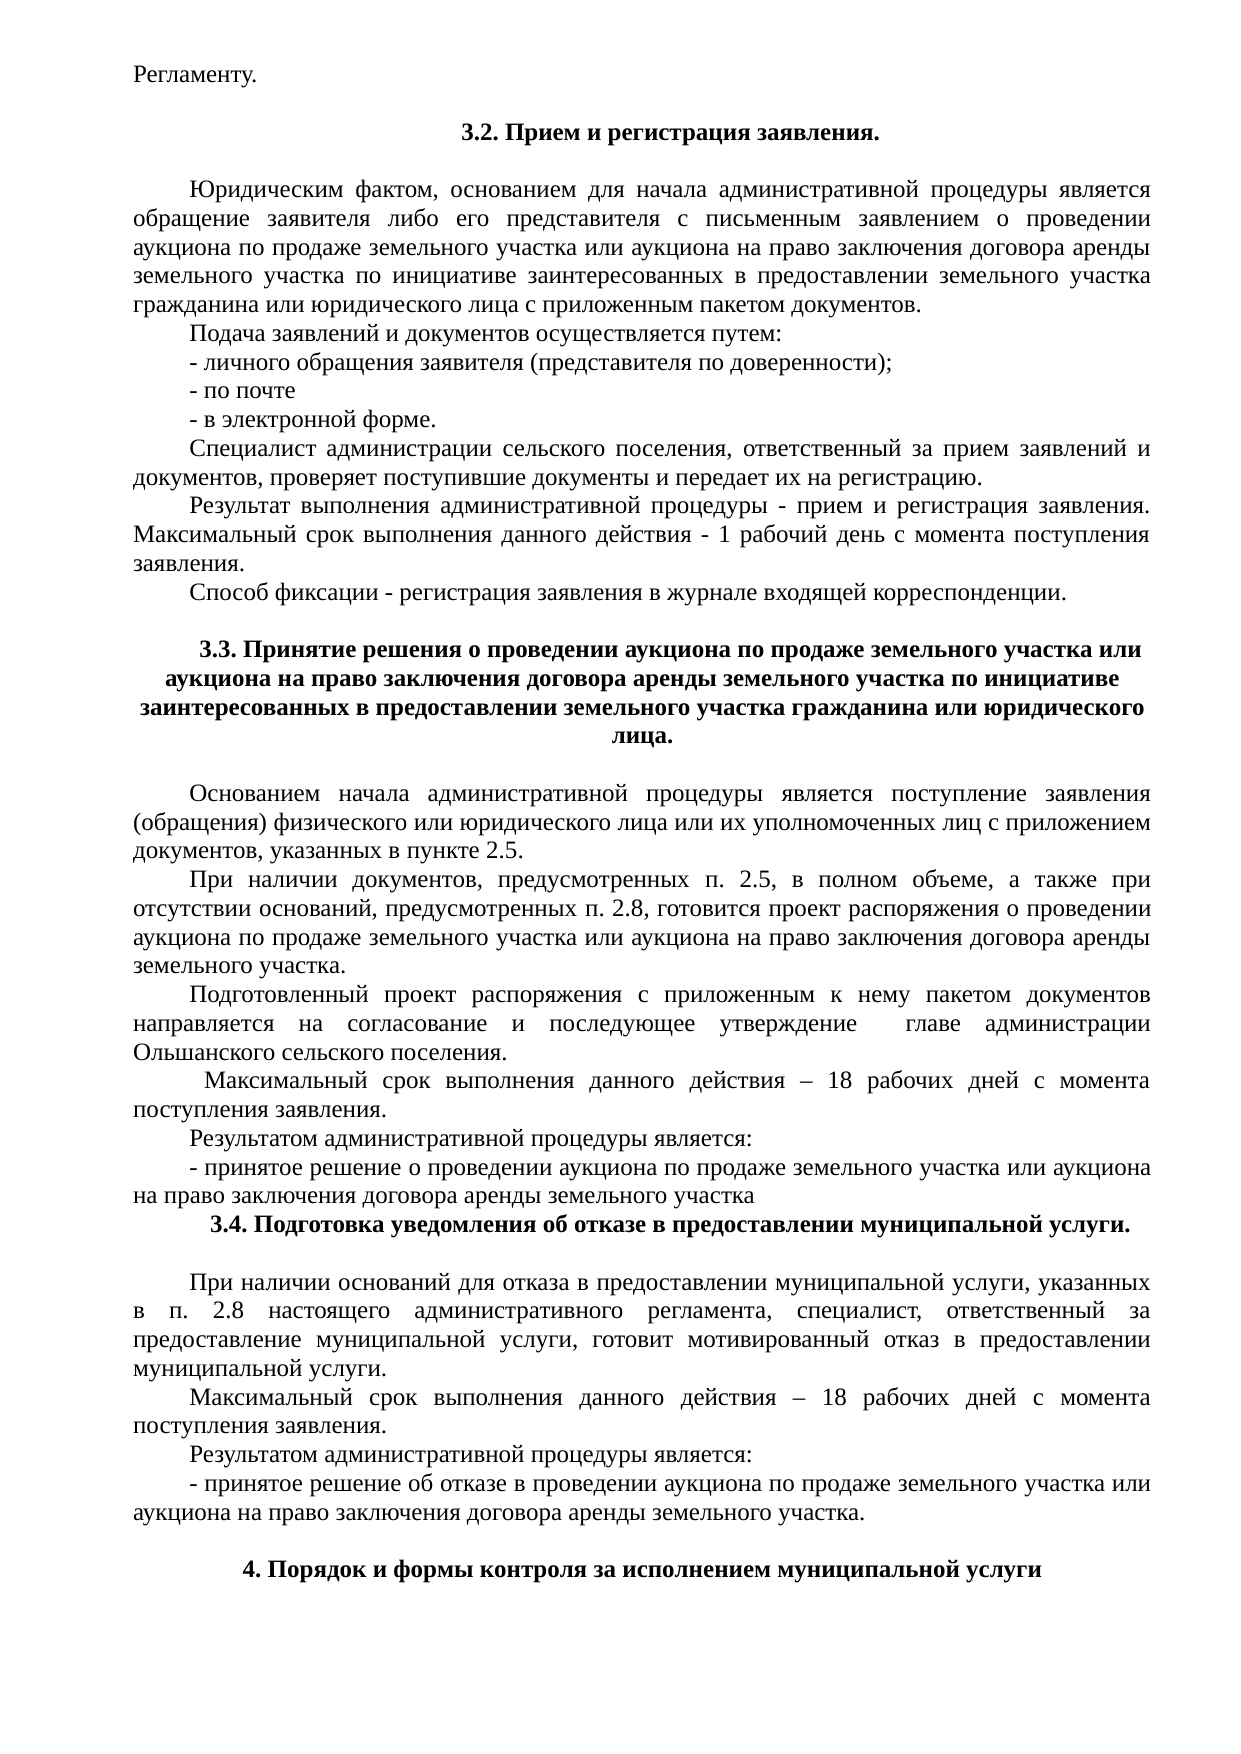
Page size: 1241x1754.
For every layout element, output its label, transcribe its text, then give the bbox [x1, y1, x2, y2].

text - принятое решение об отказе в проведении аукциона по продаже земельного участка или аукциона на право заключения договора аренды земельного участка. [133, 1468, 1152, 1525]
text Подача заявлений и документов осуществляется путем: [133, 318, 1152, 347]
text - по почте [133, 375, 1152, 404]
text Основанием начала административной процедуры является поступление заявления (обращения) физического или юридического лица или их уполномоченных лиц с приложением документов, указанных в пункте 2.5. [133, 778, 1152, 864]
text При наличии оснований для отказа в предоставлении муниципальной услуги, указанных в п. 2.8 настоящего административного регламента, специалист, ответственный за предоставление муниципальной услуги, готовит мотивированный отказ в предоставлении муниципальной услуги. [133, 1267, 1152, 1382]
text 4. Порядок и формы контроля за исполнением муниципальной услуги [133, 1554, 1152, 1583]
text - личного обращения заявителя (представителя по доверенности); [133, 347, 1152, 375]
text При наличии документов, предусмотренных п. 2.5, в полном объеме, а также при отсутствии оснований, предусмотренных п. 2.8, готовится проект распоряжения о проведении аукциона по продаже земельного участка или аукциона на право заключения договора аренды земельного участка. [133, 864, 1152, 979]
text Максимальный срок выполнения данного действия – 18 рабочих дней с момента поступления заявления. [133, 1382, 1152, 1439]
text 3.3. Принятие решения о проведении аукциона по продаже земельного участка или аукциона на право заключения договора аренды земельного участка по инициативе заинтересованных в предоставлении земельного участка гражданина или юридического лица. [133, 634, 1152, 749]
text Специалист администрации сельского поселения, ответственный за прием заявлений и документов, проверяет поступившие документы и передает их на регистрацию. [133, 433, 1152, 490]
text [133, 59, 1152, 88]
text Подготовленный проект распоряжения с приложенным к нему пакетом документов направляется на согласование и последующее утверждение главе администрации Ольшанского сельского поселения. [133, 979, 1152, 1065]
text Способ фиксации - регистрация заявления в журнале входящей корреспонденции. [133, 577, 1152, 605]
text 3.4. Подготовка уведомления об отказе в предоставлении муниципальной услуги. [133, 1209, 1152, 1238]
text Юридическим фактом, основанием для начала административной процедуры является обращение заявителя либо его представителя с письменным заявлением о проведении аукциона по продаже земельного участка или аукциона на право заключения договора аренды земельного участка по инициативе заинтересованных в предоставлении земельного участка гражданина или юридического лица с приложенным пакетом документов. [133, 174, 1152, 318]
text 3.2. Прием и регистрация заявления. [133, 117, 1152, 145]
text Результат выполнения административной процедуры - прием и регистрация заявления. Максимальный срок выполнения данного действия - 1 рабочий день с момента поступления заявления. [133, 490, 1152, 577]
text Результатом административной процедуры является: [133, 1123, 1152, 1152]
text - принятое решение о проведении аукциона по продаже земельного участка или аукциона на право заключения договора аренды земельного участка [133, 1152, 1152, 1209]
text - в электронной форме. [133, 404, 1152, 433]
text Максимальный срок выполнения данного действия – 18 рабочих дней с момента поступления заявления. [133, 1065, 1152, 1123]
text Результатом административной процедуры является: [133, 1439, 1152, 1468]
